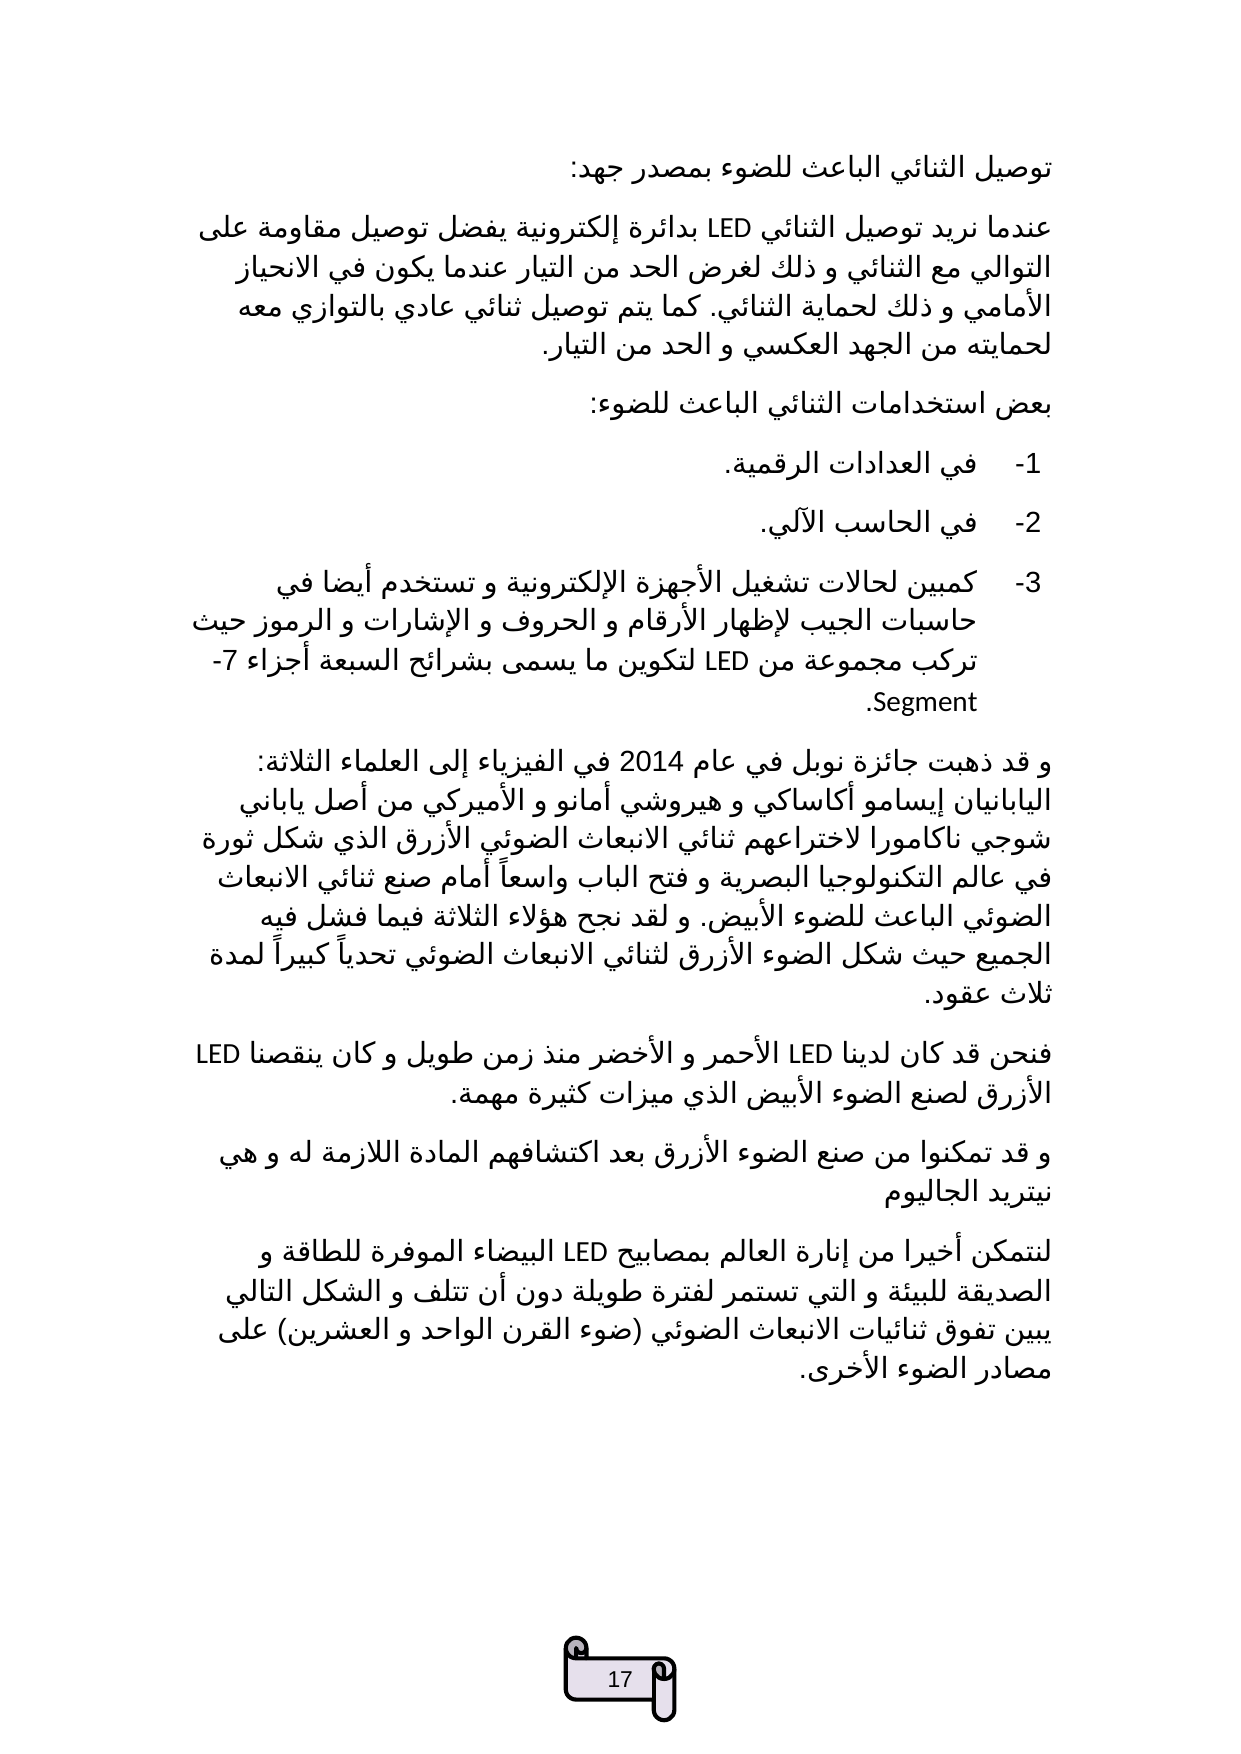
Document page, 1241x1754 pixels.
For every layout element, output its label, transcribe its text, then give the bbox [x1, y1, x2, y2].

text و قد تمكنوا من صنع الضوء الأزرق بعد اكتشافهم المادة اللازمة له و هي نيتريد الجاليوم [187, 1135, 1053, 1207]
list في الحاسب الآلي. [187, 505, 1015, 539]
text بعض استخدامات الثنائي الباعث للضوء: [187, 386, 1053, 420]
text فنحن قد كان لدينا LED الأحمر و الأخضر منذ زمن طويل و كان ينقصنا LED الأزرق لصنع الضوء الأبيض الذي ميزات كثيرة مهمة. [187, 1035, 1053, 1109]
text لنتمكن أخيرا من إنارة العالم بمصابيح LED البيضاء الموفرة للطاقة و الصديقة للبيئة و التي تستمر لفترة طويلة دون أن تتلف و الشكل التالي يبين تفوق ثنائيات الانبعاث الضوئي (ضوء القرن الواحد و العشرين) على مصادر الضوء الأخرى. [187, 1233, 1053, 1384]
list كمبين لحالات تشغيل الأجهزة الإلكترونية و تستخدم أيضا في حاسبات الجيب لإظهار الأرقام و الحروف و الإشارات و الرموز حيث تركب مجموعة من LED لتكوين ما يسمى بشرائح السبعة أجزاء 7-Segment. [187, 564, 1015, 718]
text عندما نريد توصيل الثنائي LED بدائرة إلكترونية يفضل توصيل مقاومة على التوالي مع الثنائي و ذلك لغرض الحد من التيار عندما يكون في الانحياز الأمامي و ذلك لحماية الثنائي. كما يتم توصيل ثنائي عادي بالتوازي معه لحمايته من الجهد العكسي و الحد من التيار. [187, 209, 1053, 361]
text و قد ذهبت جائزة نوبل في عام 2014 في الفيزياء إلى العلماء الثلاثة: اليابانيان إيسامو أكاساكي و هيروشي أمانو و الأميركي من أصل ياباني شوجي ناكامورا لاختراعهم ثنائي الانبعاث الضوئي الأزرق الذي شكل ثورة في عالم التكنولوجيا البصرية و فتح الباب واسعاً أمام صنع ثنائي الانبعاث الضوئي الباعث للضوء الأبيض. و لقد نجح هؤلاء الثلاثة فيما فشل فيه الجميع حيث شكل الضوء الأزرق لثنائي الانبعاث الضوئي تحدياً كبيراً لمدة ثلاث عقود. [187, 744, 1053, 1009]
text توصيل الثنائي الباعث للضوء بمصدر جهد: [187, 150, 1053, 183]
list في العدادات الرقمية. [187, 446, 1015, 479]
